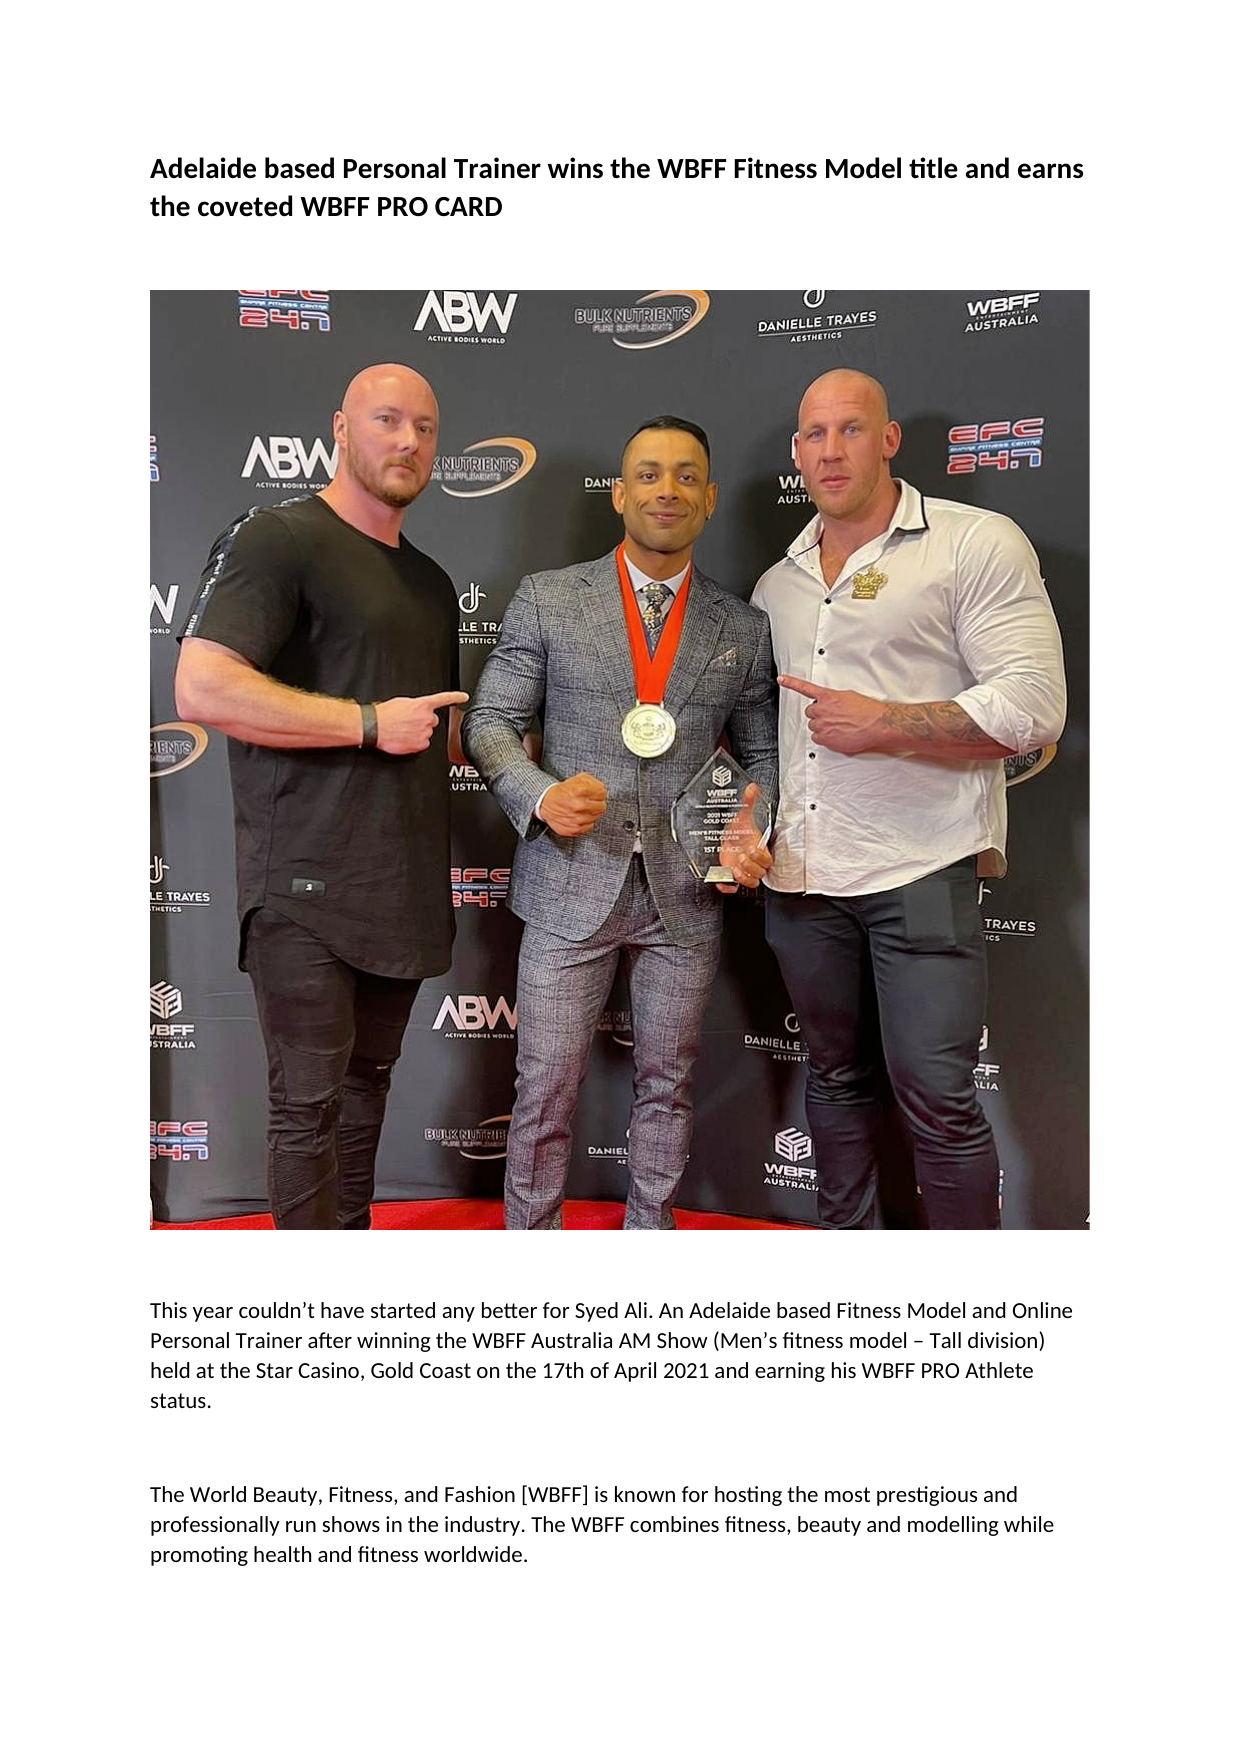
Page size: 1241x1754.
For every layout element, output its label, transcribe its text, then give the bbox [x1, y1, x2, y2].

text This year couldn’t have started any better for Syed Ali. An Adelaide based Fitness Model and Online Personal Trainer after winning the WBFF Australia AM Show (Men’s fitness model – Tall division) held at the Star Casino, Gold Coast on the 17th of April 2021 and earning his WBFF PRO Athlete status. [150, 1296, 1090, 1414]
picture [150, 290, 1090, 1230]
text Adelaide based Personal Trainer wins the WBFF Fitness Model title and earns the coveted WBFF PRO CARD [150, 150, 1090, 224]
text The World Beauty, Fitness, and Fashion [WBFF] is known for hosting the most prestigious and professionally run shows in the industry. The WBFF combines fitness, beauty and modelling while promoting health and fitness worldwide. [150, 1480, 1090, 1568]
